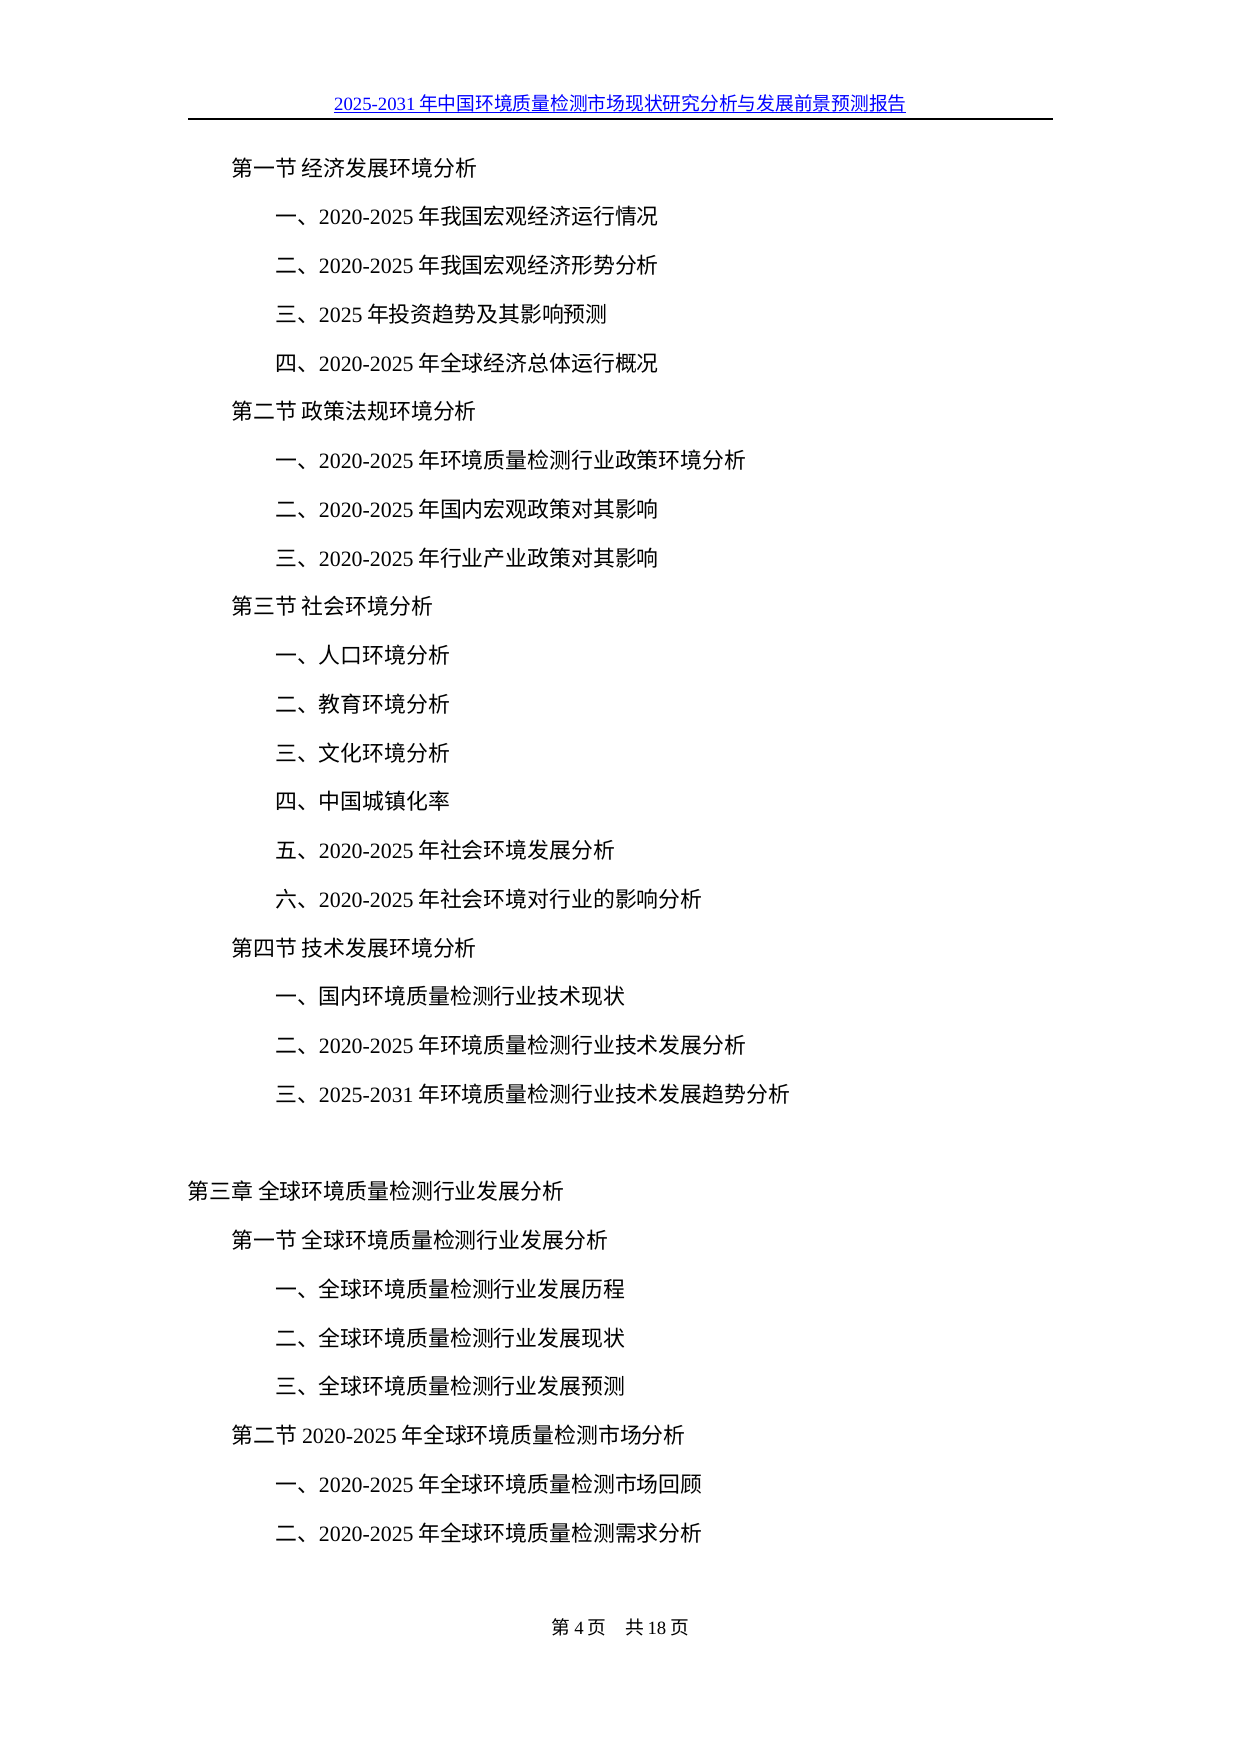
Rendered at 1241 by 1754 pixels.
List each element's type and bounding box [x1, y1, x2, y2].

text [187, 150, 1053, 1548]
